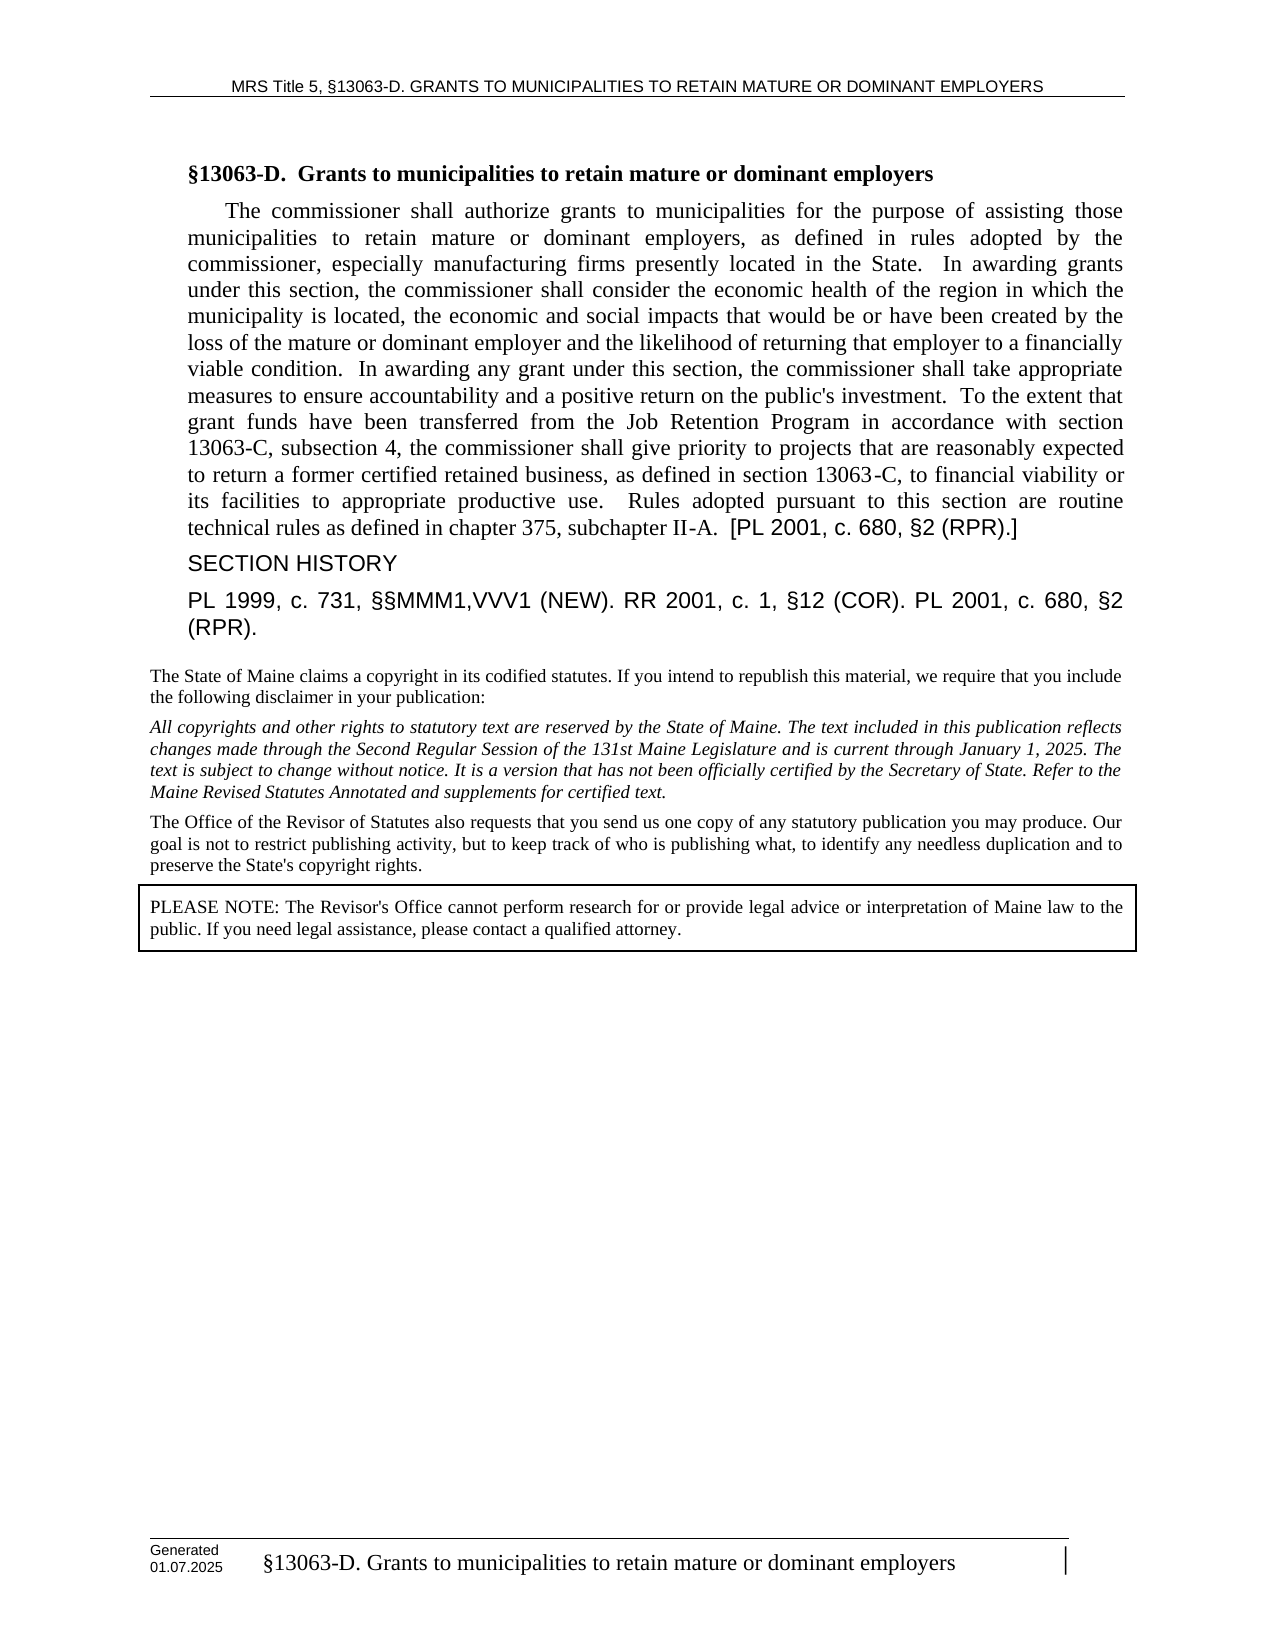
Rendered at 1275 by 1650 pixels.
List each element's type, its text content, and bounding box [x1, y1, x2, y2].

text The commissioner shall authorize grants to municipalities for the purpose of assisting those municipalities to retain mature or dominant employers, as defined in rules adopted by the commissioner, especially manufacturing firms presently located in the State. In awarding grants under this section, the commissioner shall consider the economic health of the region in which the municipality is located, the economic and social impacts that would be or have been created by the loss of the mature or dominant employer and the likelihood of returning that employer to a financially viable condition. In awarding any grant under this section, the commissioner shall take appropriate measures to ensure accountability and a positive return on the public's investment. To the extent that grant funds have been transferred from the Job Retention Program in accordance with section 13063‑C, subsection 4, the commissioner shall give priority to projects that are reasonably expected to return a former certified retained business, as defined in section 13063‑C, to financial viability or its facilities to appropriate productive use. Rules adopted pursuant to this section are routine technical rules as defined in chapter 375, subchapter II‑A. [PL 2001, c. 680, §2 (RPR).] [187, 197, 1125, 540]
text The Office of the Revisor of Statutes also requests that you send us one copy of any statutory publication you may produce. Our goal is not to restrict publishing activity, but to keep track of who is publishing what, to identify any needless duplication and to preserve the State's copyright rights. [150, 811, 1125, 876]
text §13063-D. Grants to municipalities to retain mature or dominant employers [187, 160, 1125, 187]
text SECTION HISTORY [187, 550, 1125, 577]
text All copyrights and other rights to statutory text are reserved by the State of Maine. The text included in this publication reflects changes made through the Second Regular Session of the 131st Maine Legislature and is current through January 1, 2025 . The text is subject to change without notice. It is a version that has not been officially certified by the Secretary of State. Refer to the Maine Revised Statutes Annotated and supplements for certified text. [150, 716, 1125, 802]
text The State of Maine claims a copyright in its codified statutes. If you intend to republish this material, we require that you include the following disclaimer in your publication: [150, 665, 1125, 708]
text PLEASE NOTE: The Revisor's Office cannot perform research for or provide legal advice or interpretation of Maine law to the public. If you need legal assistance, please contact a qualified attorney. [140, 886, 1135, 950]
text PL 1999, c. 731, §§MMM1,VVV1 (NEW). RR 2001, c. 1, §12 (COR). PL 2001, c. 680, §2 (RPR). [187, 587, 1125, 640]
